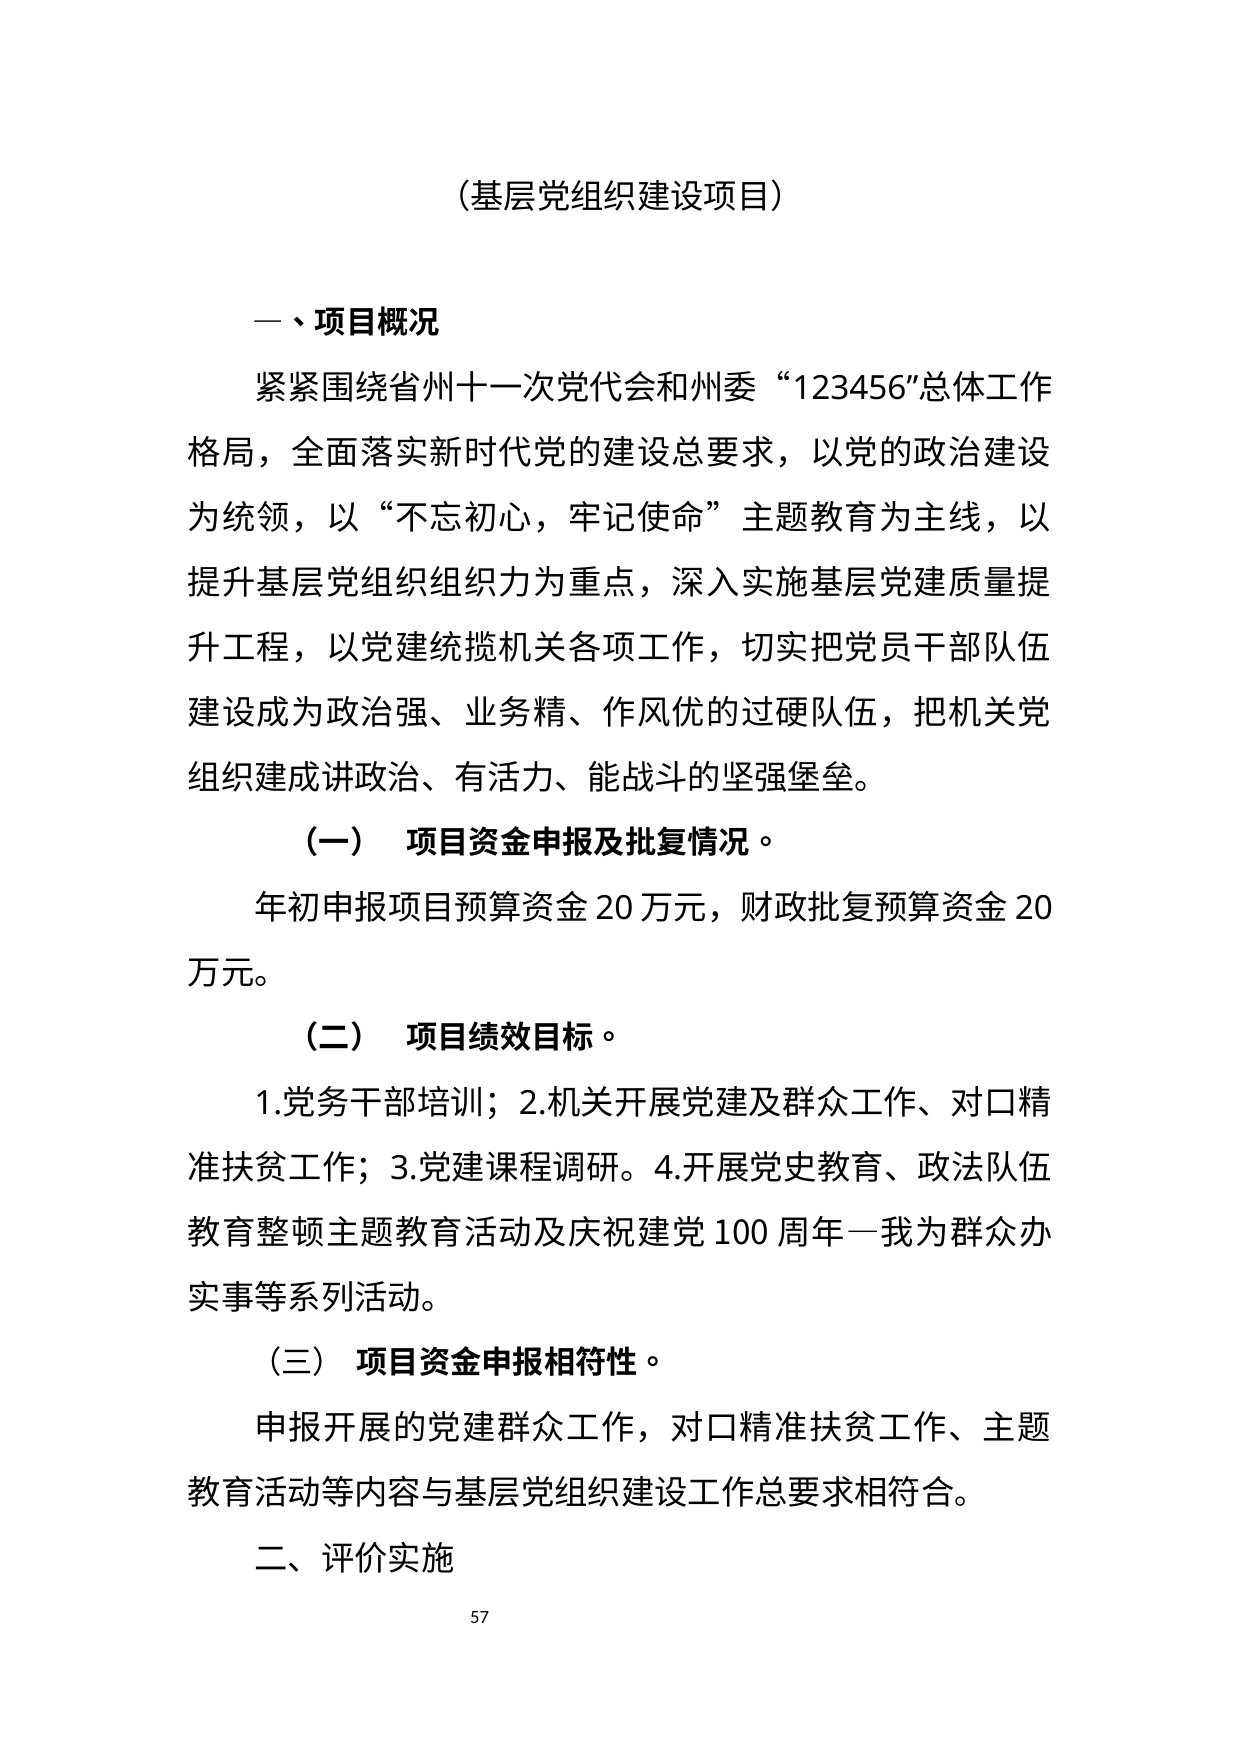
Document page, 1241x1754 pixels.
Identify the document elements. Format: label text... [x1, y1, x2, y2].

text 申报开展的党建群众工作，对口精准扶贫工作、主题教育活动等内容与基层党组织建设工作总要求相符合。 [187, 1392, 1053, 1522]
list 项目资金申报及批复情况。 [208, 807, 1053, 872]
text 二、评价实施 [187, 1522, 1053, 1583]
list 年初申报项目预算资金20万元，财政批复预算资金20万元。 [187, 872, 1053, 1002]
list 项目绩效目标。 [208, 1002, 1053, 1067]
text （基层党组织建设项目） [187, 162, 1053, 227]
text （三） 项目资金申报相符性。 [187, 1327, 1053, 1392]
list 紧紧围绕省州十一次党代会和州委“123456”总体工作格局，全面落实新时代党的建设总要求，以党的政治建设为统领，以“不忘初心，牢记使命”主题教育为主线，以提升基层党组织组织力为重点，深入实施基层党建质量提升工程，以党建统揽机关各项工作，切实把党员干部队伍建设成为政治强、业务精、作风优的过硬队伍，把机关党组织建成讲政治、有活力、能战斗的坚强堡垒。 [187, 352, 1053, 807]
list 1.党务干部培训；2.机关开展党建及群众工作、对口精准扶贫工作；3.党建课程调研。4.开展党史教育、政法队伍教育整顿主题教育活动及庆祝建党100周年—我为群众办实事等系列活动。 [187, 1067, 1053, 1327]
subtitle —、项目概况 [187, 287, 1053, 352]
